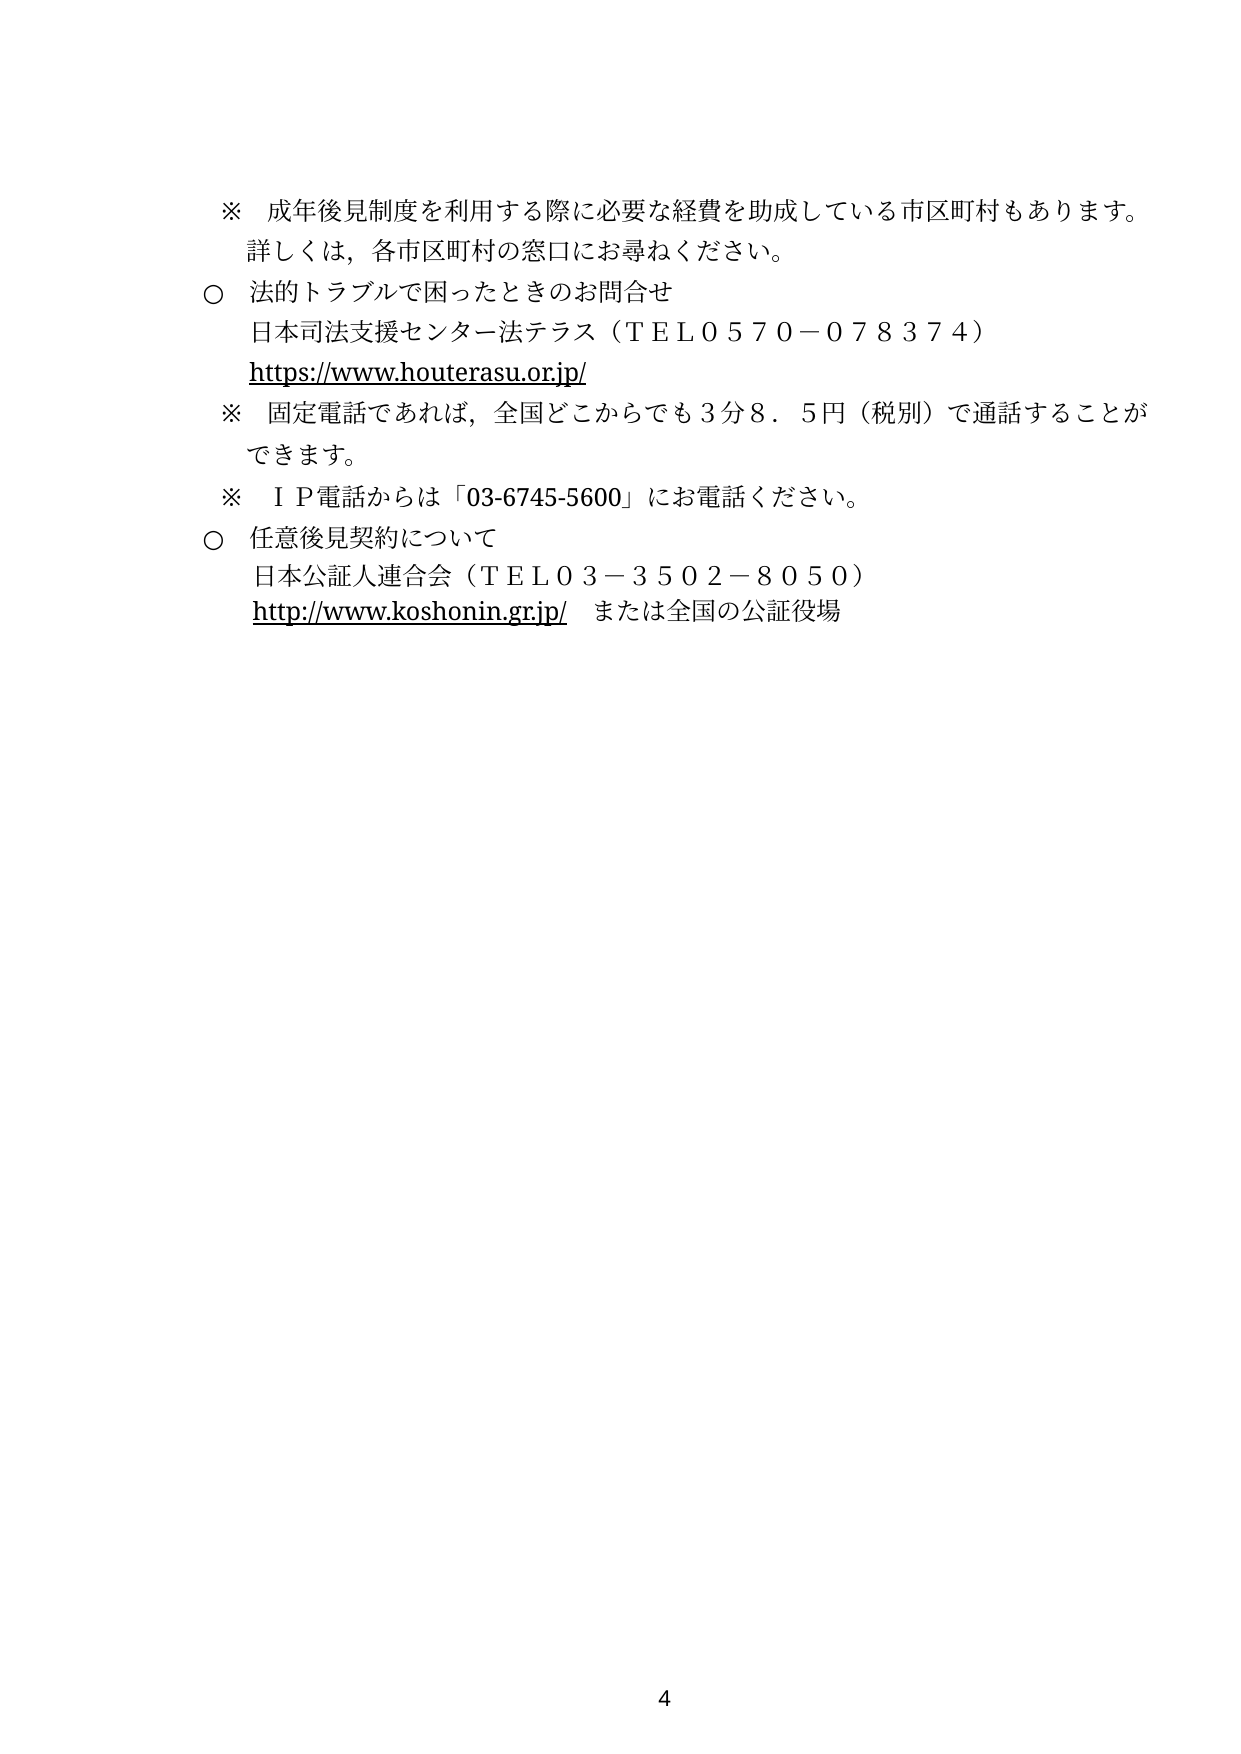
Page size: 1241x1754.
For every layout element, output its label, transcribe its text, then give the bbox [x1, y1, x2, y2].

text ○ 任意後見契約について [177, 514, 1152, 556]
text https://www.houterasu.or.jp/ [199, 349, 1152, 389]
text ※ 成年後見制度を利用する際に必要な経費を助成している市区町村もあります。詳しくは，各市区町村の窓口にお尋ねください。 [221, 188, 1152, 269]
text ※ 固定電話であれば，全国どこからでも３分８．５円（税別）で通話することができます。 [221, 389, 1152, 473]
text ○ 法的トラブルで困ったときのお問合せ [177, 269, 1152, 309]
text ※ ＩＰ電話からは「03-6745-5600」にお電話ください。 [221, 473, 1152, 514]
text http://www.koshonin.gr.jp/ または全国の公証役場 [177, 592, 1152, 628]
text 日本司法支援センター法テラス（ＴＥＬ０５７０－０７８３７４） [199, 309, 1152, 349]
text 日本公証人連合会（ＴＥＬ０３－３５０２－８０５０） [177, 556, 1152, 592]
